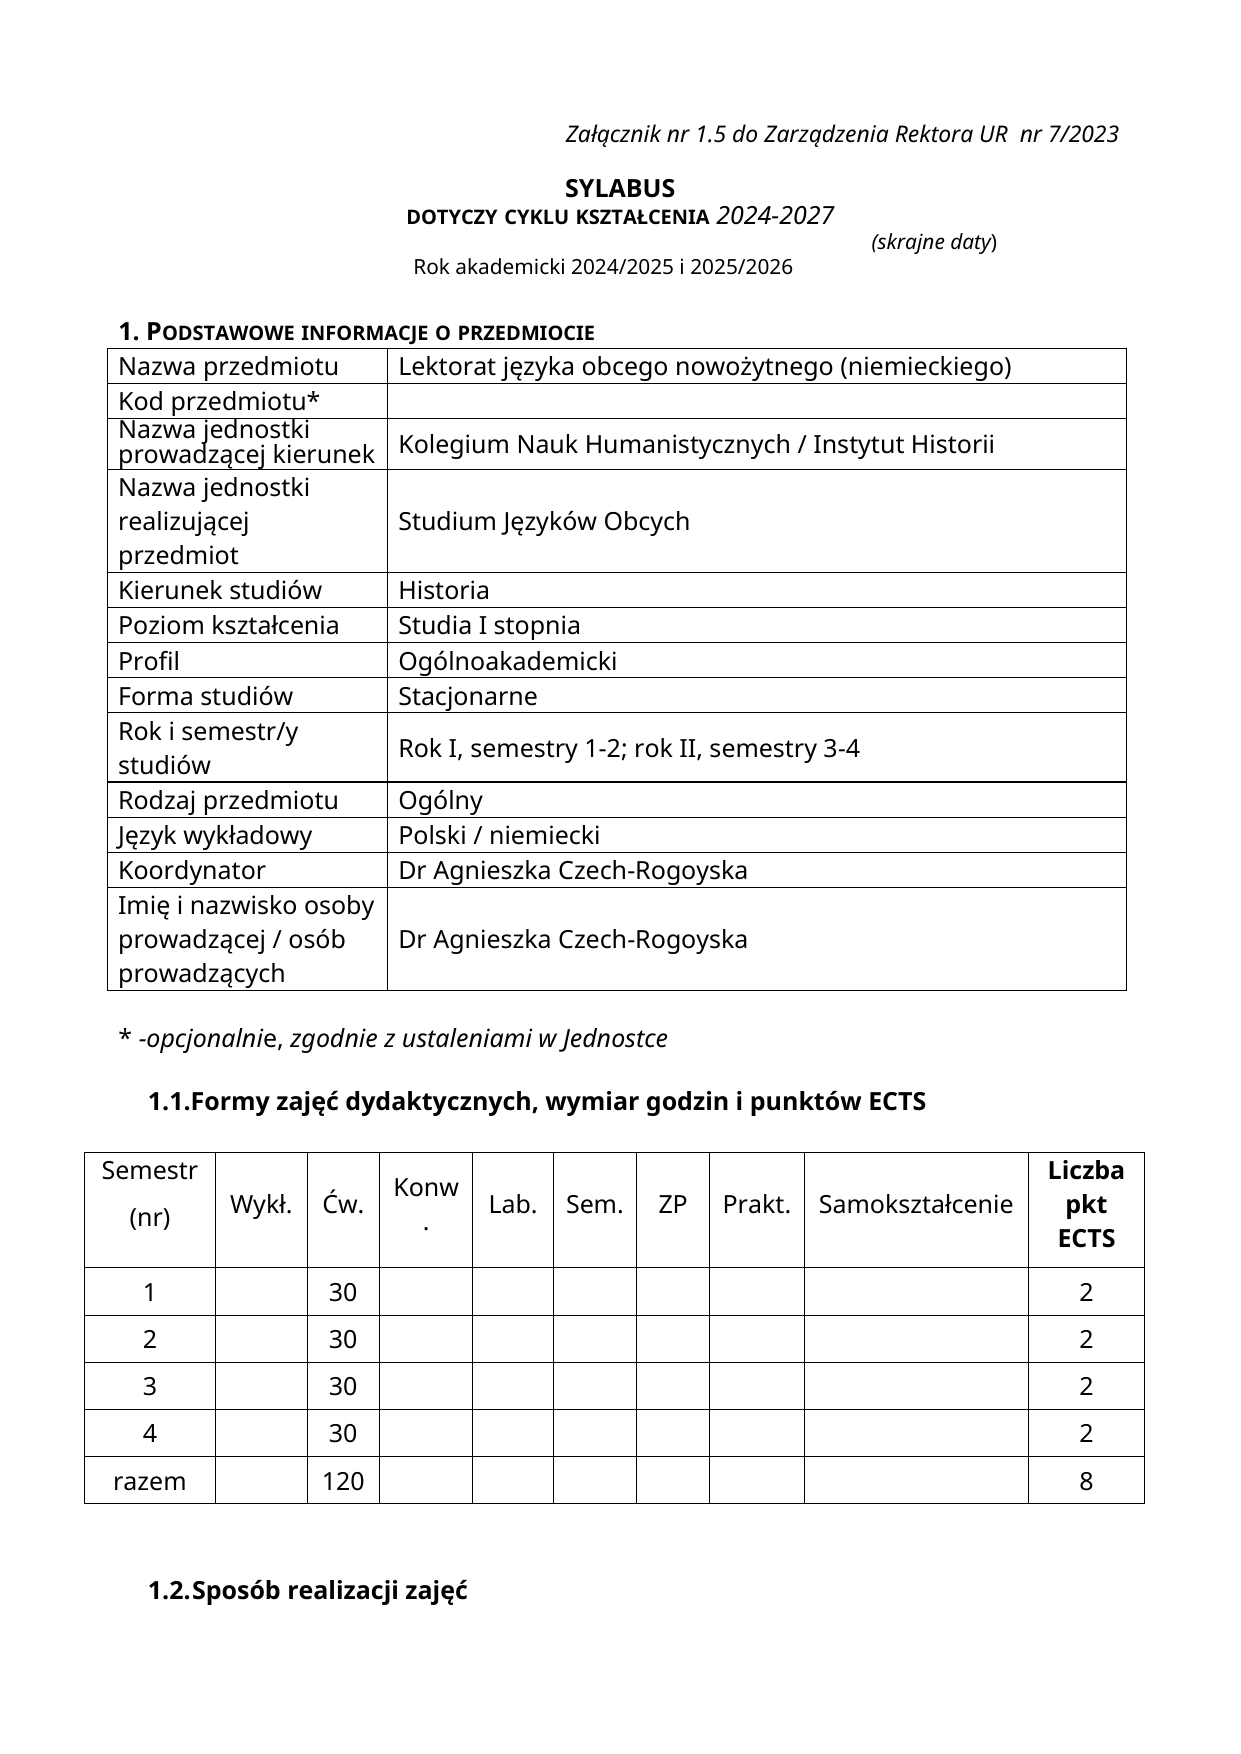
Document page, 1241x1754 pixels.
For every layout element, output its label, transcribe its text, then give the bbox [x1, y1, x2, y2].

table_cell 4 [85, 1410, 215, 1456]
table_cell [710, 1316, 804, 1362]
table_cell [710, 1363, 804, 1409]
table_cell [710, 1410, 804, 1456]
table_cell [805, 1268, 1028, 1314]
table_cell Rok I, semestry 1-2; rok II, semestry 3-4 [388, 713, 1126, 781]
table_cell Język wykładowy [108, 818, 387, 852]
table_cell [637, 1457, 709, 1503]
text dotyczy cyklu kształcenia 2024-2027 [118, 204, 1122, 229]
table_cell [380, 1410, 472, 1456]
table_cell Studia I stopnia [388, 608, 1126, 642]
table_cell [554, 1316, 636, 1362]
table_header Sem. [554, 1153, 636, 1267]
table_cell Kierunek studiów [108, 573, 387, 607]
table_cell Dr Agnieszka Czech-Rogoyska [388, 888, 1126, 990]
table_header Samokształcenie [805, 1153, 1028, 1267]
table_header Ćw. [308, 1153, 379, 1267]
table_cell Studium Języków Obcych [388, 470, 1126, 572]
table_cell [554, 1268, 636, 1314]
table_cell 2 [85, 1316, 215, 1362]
table_cell Kod przedmiotu* [108, 384, 387, 418]
table_cell 30 [308, 1363, 379, 1409]
table_cell [216, 1316, 307, 1362]
table_header ZP [637, 1153, 709, 1267]
table_cell [805, 1457, 1028, 1503]
table_cell Rok i semestr/y studiów [108, 713, 387, 781]
table_header Nazwa przedmiotu [108, 349, 387, 382]
table_cell Ogólny [388, 783, 1126, 817]
table_header Semestr (nr) [85, 1153, 215, 1267]
table_cell Rodzaj przedmiotu [108, 783, 387, 817]
table_cell Poziom kształcenia [108, 608, 387, 642]
table_cell [473, 1457, 553, 1503]
table_cell [473, 1363, 553, 1409]
table_cell 2 [1029, 1363, 1144, 1409]
table_cell razem [85, 1457, 215, 1503]
table_cell Kolegium Nauk Humanistycznych / Instytut Historii [388, 419, 1126, 469]
text Rok akademicki 2024/2025 i 2025/2026 [118, 254, 1122, 279]
table_cell [473, 1268, 553, 1314]
table_cell [216, 1410, 307, 1456]
table_cell 30 [308, 1410, 379, 1456]
table_cell Ogólnoakademicki [388, 643, 1126, 677]
table_cell [805, 1363, 1028, 1409]
table_cell Dr Agnieszka Czech-Rogoyska [388, 853, 1126, 887]
text 1.1.Formy zajęć dydaktycznych, wymiar godzin i punktów ECTS [148, 1083, 1122, 1117]
table_cell 30 [308, 1316, 379, 1362]
table_header Prakt. [710, 1153, 804, 1267]
text SYLABUS [118, 170, 1122, 204]
table_cell 30 [308, 1268, 379, 1314]
table_header Konw. [380, 1153, 472, 1267]
table_cell [554, 1457, 636, 1503]
table_header Liczba pkt ECTS [1029, 1153, 1144, 1267]
table_cell 3 [85, 1363, 215, 1409]
text 1. Podstawowe informacje o przedmiocie [118, 313, 1122, 347]
table_cell Forma studiów [108, 678, 387, 712]
table_cell Polski / niemiecki [388, 818, 1126, 852]
table_cell [473, 1410, 553, 1456]
text (skrajne daty) [118, 229, 1122, 254]
table_cell Nazwa jednostki prowadzącej kierunek [108, 419, 387, 469]
table_cell [637, 1316, 709, 1362]
table_header Wykł. [216, 1153, 307, 1267]
table_cell [710, 1457, 804, 1503]
table_cell [380, 1457, 472, 1503]
table_cell [216, 1457, 307, 1503]
table_cell Profil [108, 643, 387, 677]
table_cell Nazwa jednostki realizującej przedmiot [108, 470, 387, 572]
table_cell [216, 1268, 307, 1314]
text Załącznik nr 1.5 do Zarządzenia Rektora UR nr 7/2023 [118, 118, 1122, 149]
text * -opcjonalnie, zgodnie z ustaleniami w Jednostce [118, 1020, 1122, 1054]
table_cell [554, 1410, 636, 1456]
table_cell [380, 1268, 472, 1314]
table_cell 2 [1029, 1410, 1144, 1456]
table_cell Koordynator [108, 853, 387, 887]
table_cell [637, 1410, 709, 1456]
table_cell Imię i nazwisko osoby prowadzącej / osób prowadzących [108, 888, 387, 990]
table_cell 2 [1029, 1316, 1144, 1362]
table_cell [473, 1316, 553, 1362]
table_cell Historia [388, 573, 1126, 607]
table_cell 8 [1029, 1457, 1144, 1503]
table_cell [388, 384, 1126, 418]
table_cell [805, 1316, 1028, 1362]
table_cell [216, 1363, 307, 1409]
table_cell [637, 1268, 709, 1314]
table_cell Stacjonarne [388, 678, 1126, 712]
table_cell [380, 1363, 472, 1409]
table_cell 2 [1029, 1268, 1144, 1314]
table_header Lektorat języka obcego nowożytnego (niemieckiego) [388, 349, 1126, 382]
table_cell [380, 1316, 472, 1362]
table_cell [637, 1363, 709, 1409]
table_cell 120 [308, 1457, 379, 1503]
text 1.2. Sposób realizacji zajęć [118, 1572, 1122, 1606]
table_cell [805, 1410, 1028, 1456]
table_cell 1 [85, 1268, 215, 1314]
table_cell [710, 1268, 804, 1314]
table_cell [554, 1363, 636, 1409]
table_header Lab. [473, 1153, 553, 1267]
